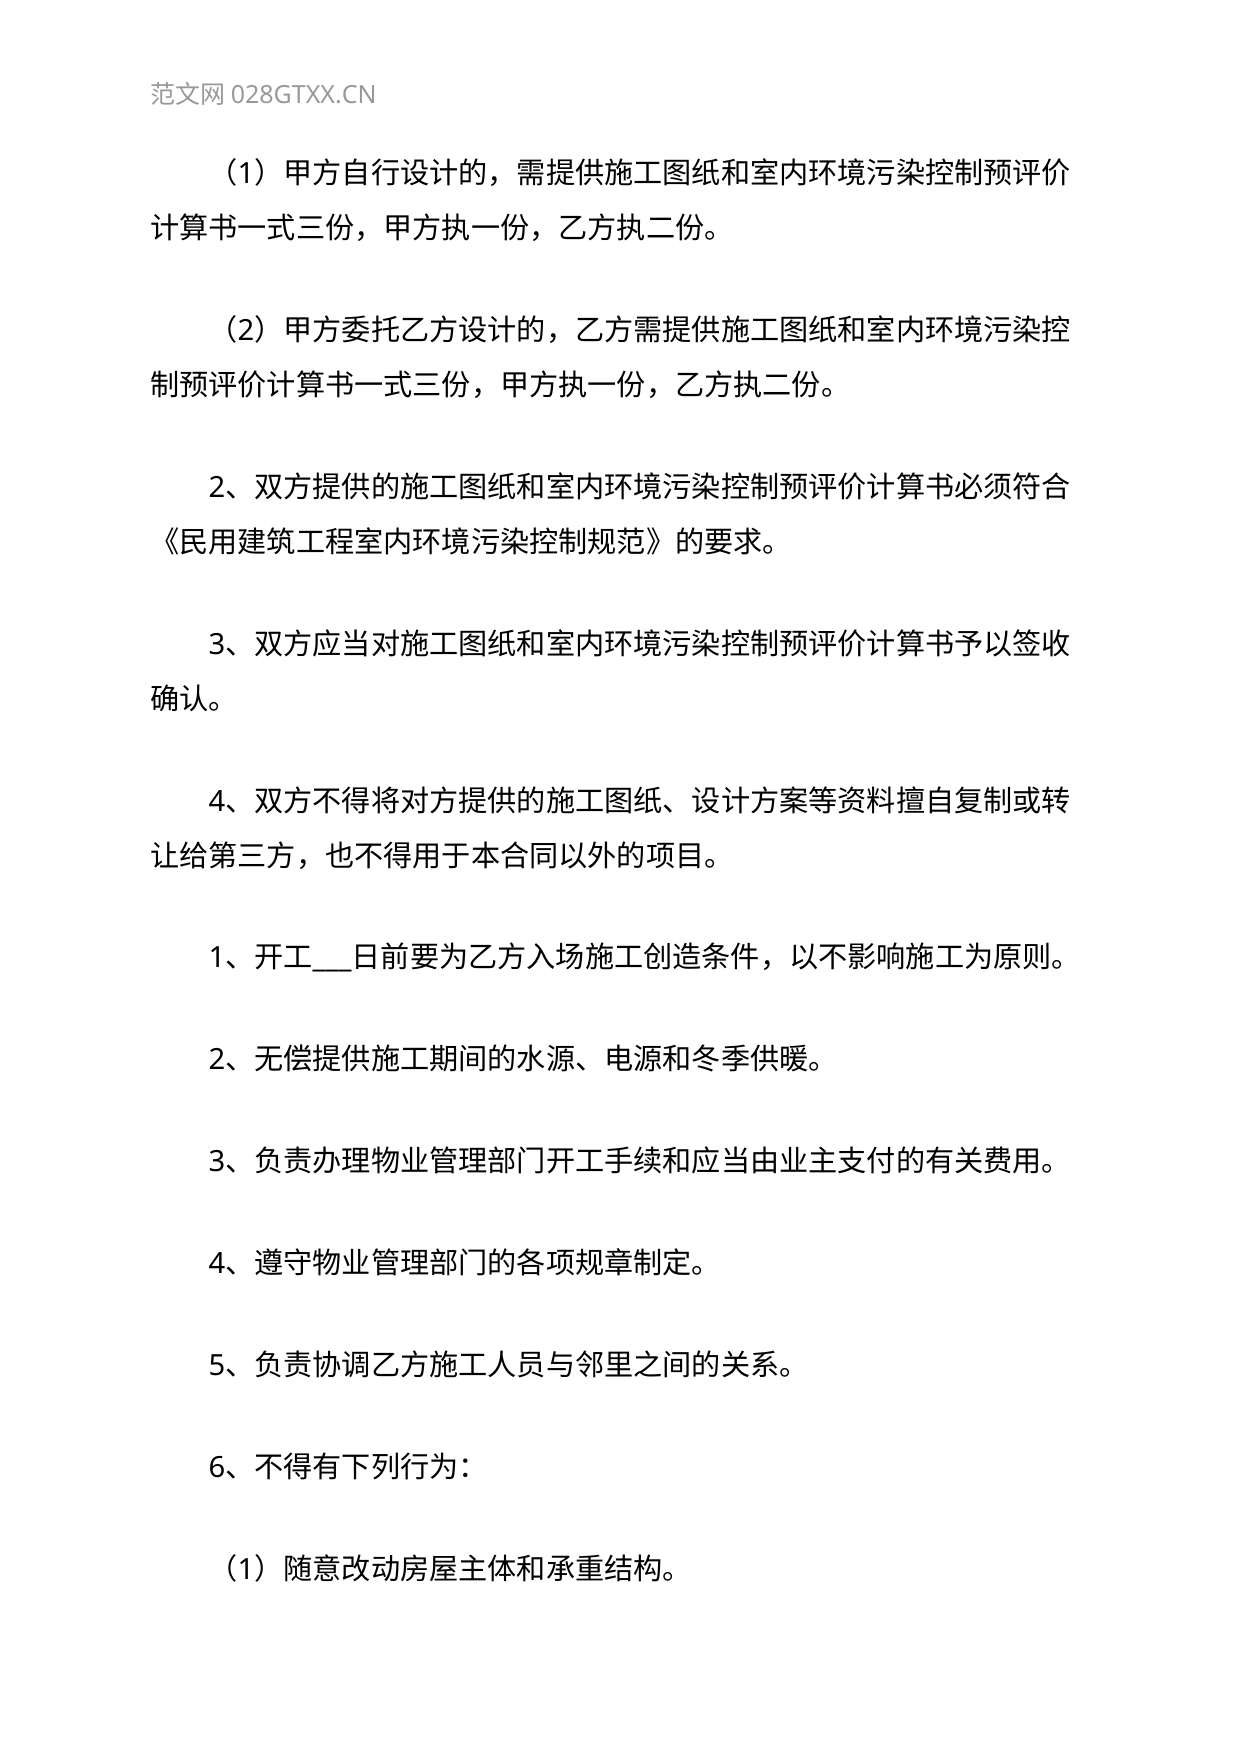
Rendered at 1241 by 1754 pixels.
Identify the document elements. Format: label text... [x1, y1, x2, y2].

text 4、双方不得将对方提供的施工图纸、设计方案等资料擅自复制或转让给第三方，也不得用于本合同以外的项目。 [150, 777, 1090, 874]
text 3、双方应当对施工图纸和室内环境污染控制预评价计算书予以签收确认。 [150, 620, 1090, 718]
text （1）甲方自行设计的，需提供施工图纸和室内环境污染控制预评价计算书一式三份，甲方执一份，乙方执二份。 [150, 150, 1090, 247]
text （1）随意改动房屋主体和承重结构。 [150, 1546, 1090, 1588]
text 6、不得有下列行为： [150, 1444, 1090, 1486]
text 2、无偿提供施工期间的水源、电源和冬季供暖。 [150, 1036, 1090, 1078]
text 5、负责协调乙方施工人员与邻里之间的关系。 [150, 1342, 1090, 1384]
text 4、遵守物业管理部门的各项规章制定。 [150, 1240, 1090, 1282]
text 3、负责办理物业管理部门开工手续和应当由业主支付的有关费用。 [150, 1138, 1090, 1180]
text 1、开工___日前要为乙方入场施工创造条件，以不影响施工为原则。 [150, 934, 1090, 976]
text （2）甲方委托乙方设计的，乙方需提供施工图纸和室内环境污染控制预评价计算书一式三份，甲方执一份，乙方执二份。 [150, 307, 1090, 404]
text 2、双方提供的施工图纸和室内环境污染控制预评价计算书必须符合《民用建筑工程室内环境污染控制规范》的要求。 [150, 463, 1090, 561]
